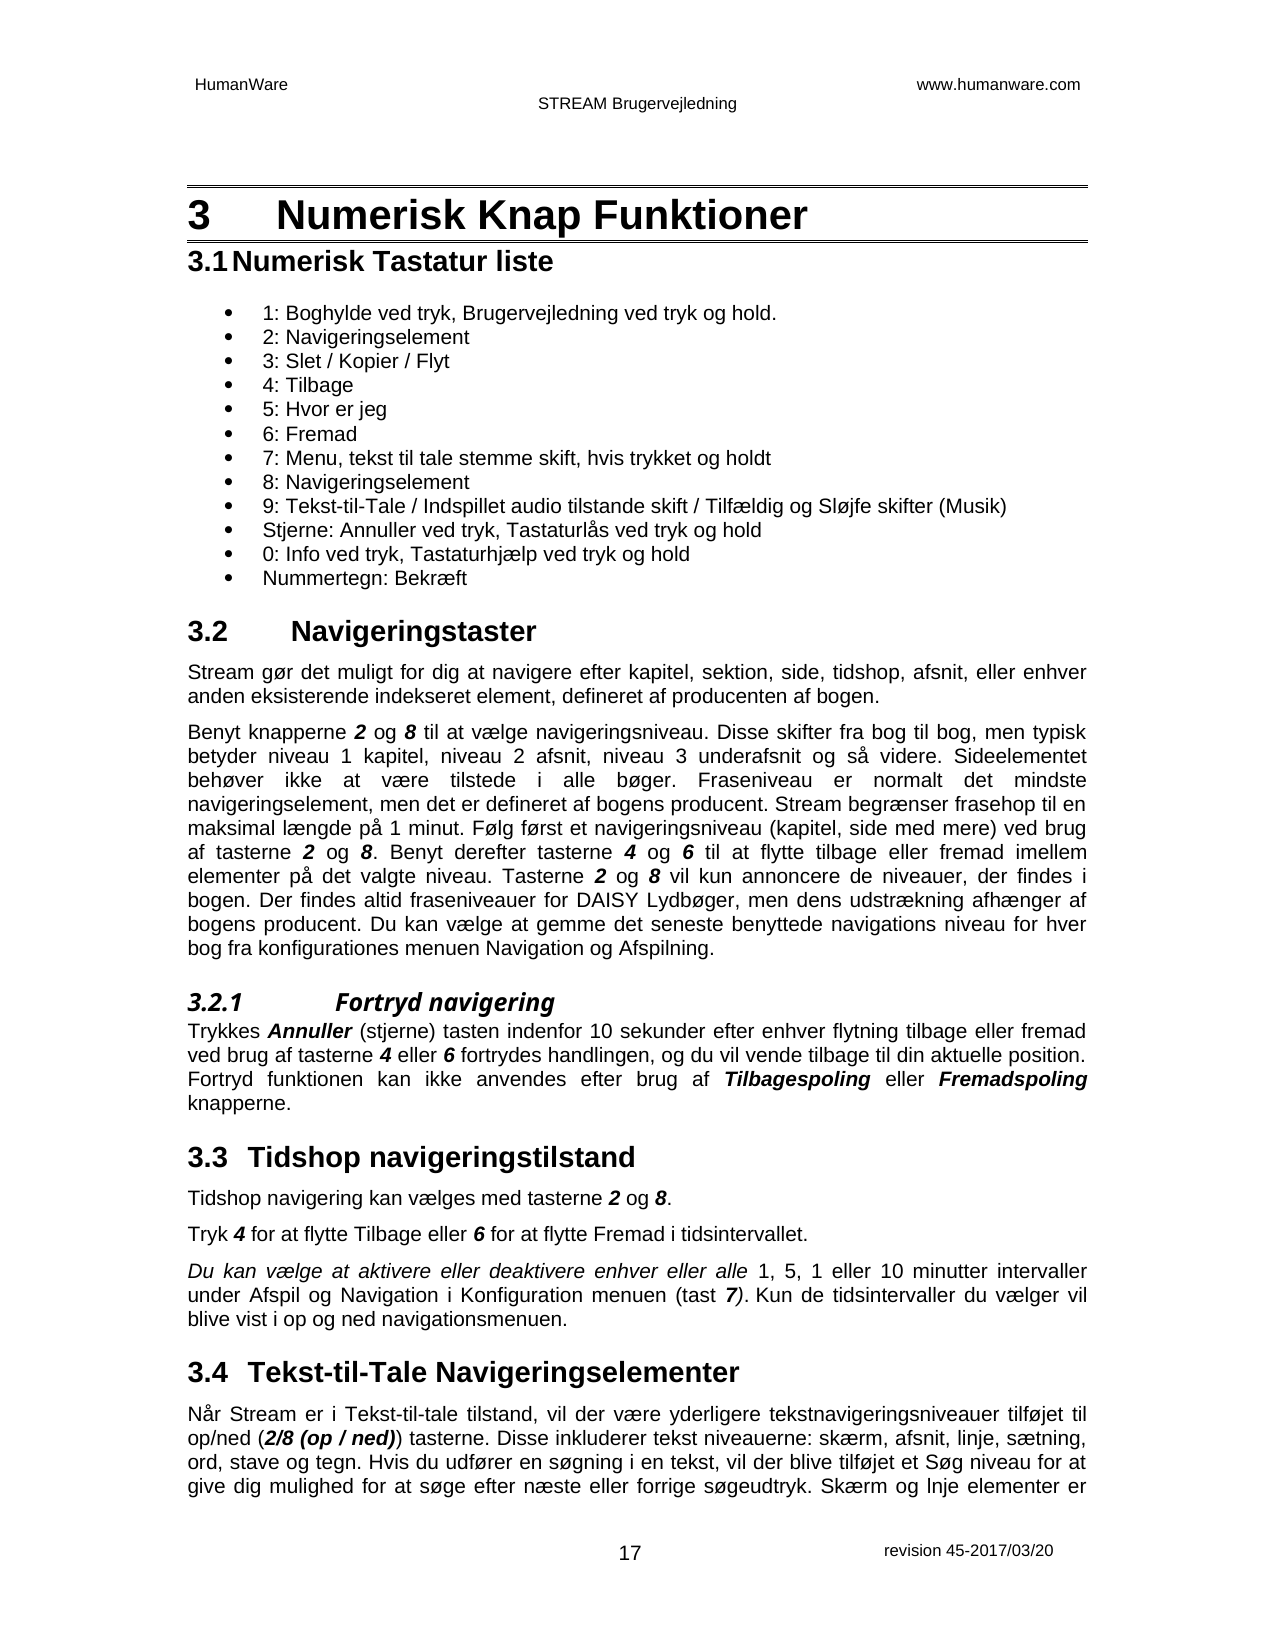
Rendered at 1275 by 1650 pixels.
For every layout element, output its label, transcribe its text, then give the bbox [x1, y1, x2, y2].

text Stream gør det muligt for dig at navigere efter kapitel, sektion, side, tidshop, afsnit, eller enhver anden eksisterende indekseret element, defineret af producenten af bogen. [187, 660, 1088, 708]
list 9: Tekst-til-Tale / Indspillet audio tilstande skift / Tilfældig og Sløjfe skifter (Musik) [225, 493, 1088, 518]
subtitle Navigeringstaster [187, 614, 1088, 647]
text Trykkes Annuller (stjerne) tasten indenfor 10 sekunder efter enhver flytning tilbage eller fremad ved brug af tasterne 4 eller 6 fortrydes handlingen, og du vil vende tilbage til din aktuelle position. Fortryd funktionen kan ikke anvendes efter brug af Tilbagespoling eller Fremadspoling knapperne. [187, 1019, 1088, 1115]
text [187, 1402, 1088, 1497]
list 7: Menu, tekst til tale stemme skift, hvis trykket og holdt [225, 445, 1088, 469]
list 0: Info ved tryk, Tastaturhjælp ved tryk og hold [225, 542, 1088, 566]
text Tidshop navigering kan vælges med tasterne 2 og 8. [187, 1186, 1088, 1210]
subtitle Tidshop navigeringstilstand [187, 1140, 1088, 1173]
subtitle Numerisk Knap Funktioner [187, 188, 1088, 240]
list 8: Navigeringselement [225, 469, 1088, 493]
list 6: Fremad [225, 421, 1088, 445]
list Nummertegn: Bekræft [225, 566, 1088, 590]
list 4: Tilbage [225, 373, 1088, 397]
list 2: Navigeringselement [225, 325, 1088, 349]
list 3: Slet / Kopier / Flyt [225, 349, 1088, 373]
list 1: Boghylde ved tryk, Brugervejledning ved tryk og hold. [225, 301, 1088, 325]
text Tryk 4 for at flytte Tilbage eller 6 for at flytte Fremad i tidsintervallet. [187, 1222, 1088, 1246]
subtitle Fortryd navigering [187, 985, 1088, 1019]
text Du kan vælge at aktivere eller deaktivere enhver eller alle 1, 5, 1 eller 10 minutter intervaller under Afspil og Navigation i Konfiguration menuen (tast 7). Kun de tidsintervaller du vælger vil blive vist i op og ned navigationsmenuen. [187, 1259, 1088, 1331]
subtitle Tekst-til-Tale Navigeringselementer [187, 1356, 1088, 1389]
list Stjerne: Annuller ved tryk, Tastaturlås ved tryk og hold [225, 518, 1088, 542]
list 5: Hvor er jeg [225, 397, 1088, 421]
text Benyt knapperne 2 og 8 til at vælge navigeringsniveau. Disse skifter fra bog til bog, men typisk betyder niveau 1 kapitel, niveau 2 afsnit, niveau 3 underafsnit og så videre. Sideelementet behøver ikke at være tilstede i alle bøger. Fraseniveau er normalt det mindste navigeringselement, men det er defineret af bogens producent. Stream begrænser frasehop til en maksimal længde på 1 minut. Følg først et navigeringsniveau (kapitel, side med mere) ved brug af tasterne 2 og 8. Benyt derefter tasterne 4 og 6 til at flytte tilbage eller fremad imellem elementer på det valgte niveau. Tasterne 2 og 8 vil kun annoncere de niveauer, der findes i bogen. Der findes altid fraseniveauer for DAISY Lydbøger, men dens udstrækning afhænger af bogens producent. Du kan vælge at gemme det seneste benyttede navigations niveau for hver bog fra konfigurationes menuen Navigation og Afspilning. [187, 720, 1088, 960]
subtitle Numerisk Tastatur liste [187, 243, 1088, 277]
